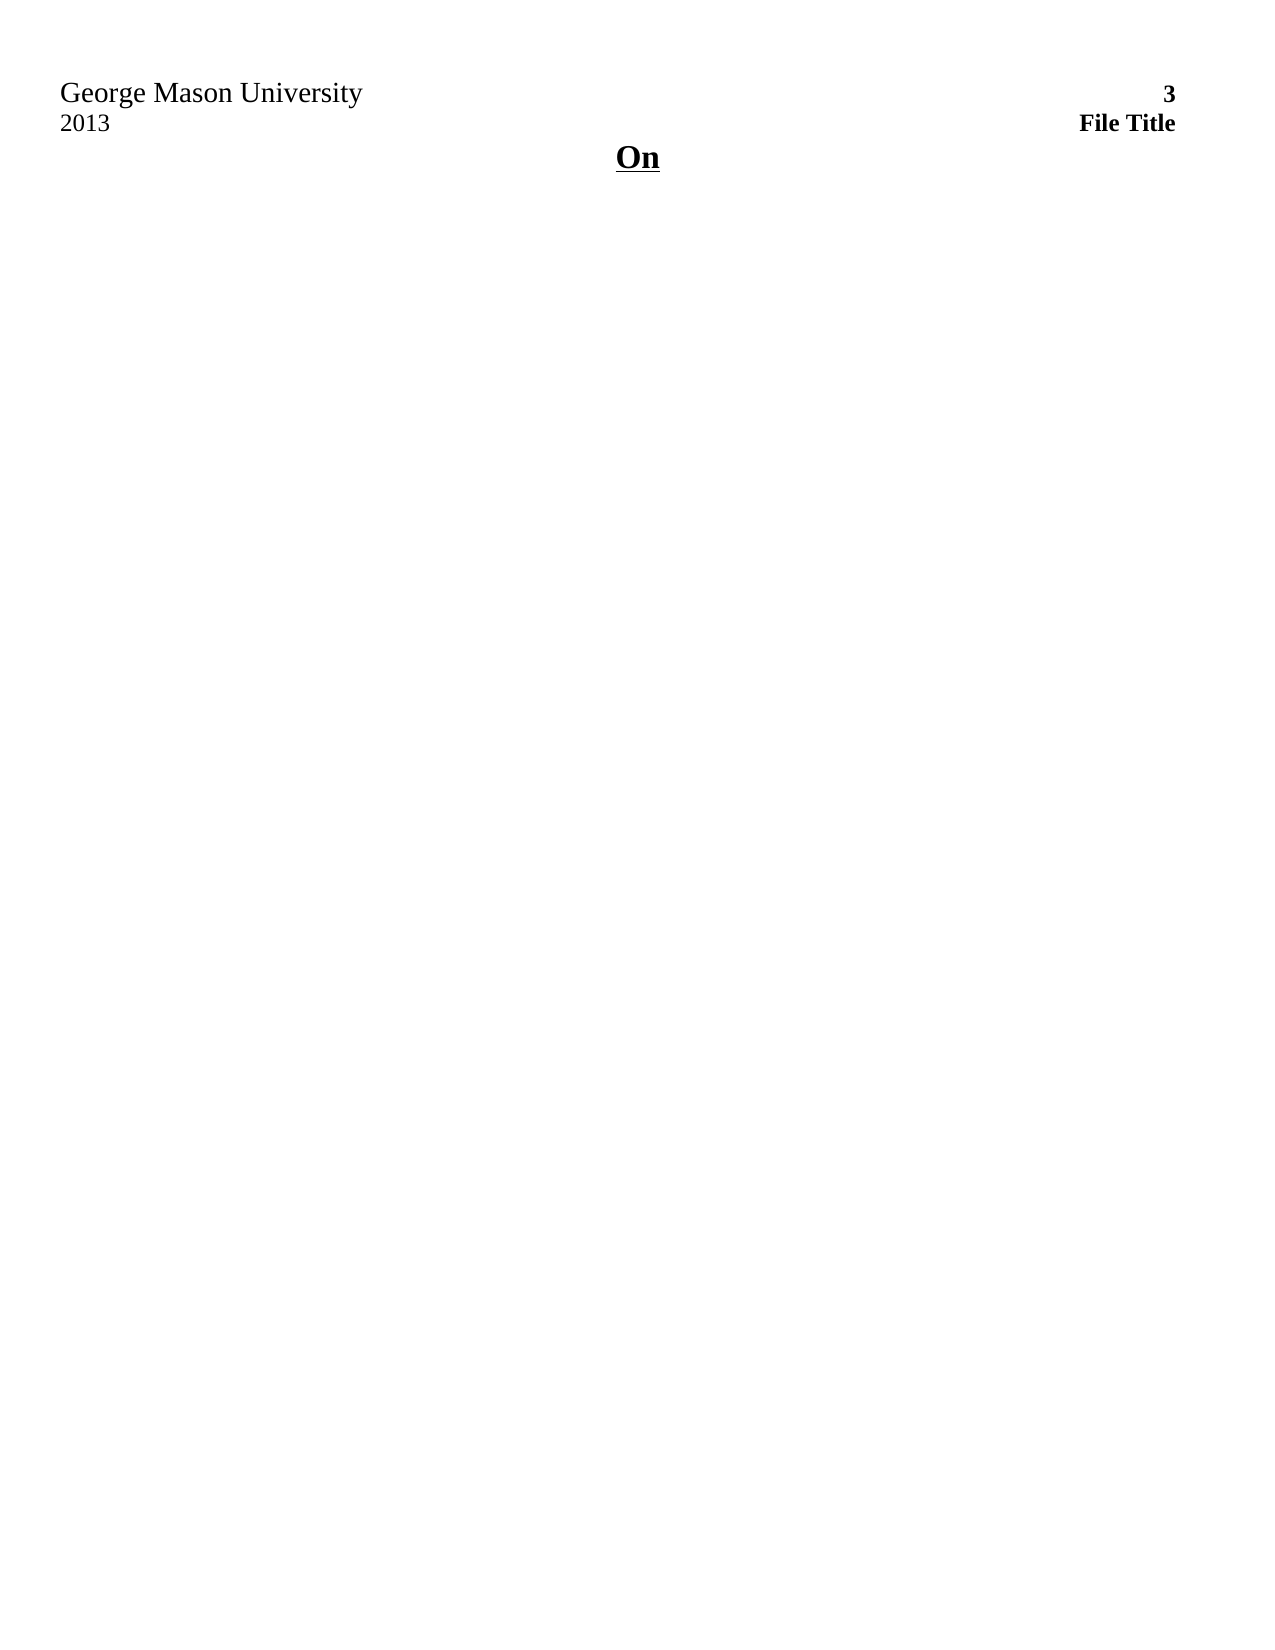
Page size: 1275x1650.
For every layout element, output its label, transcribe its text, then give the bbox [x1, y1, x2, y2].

subtitle On [60, 137, 1215, 176]
